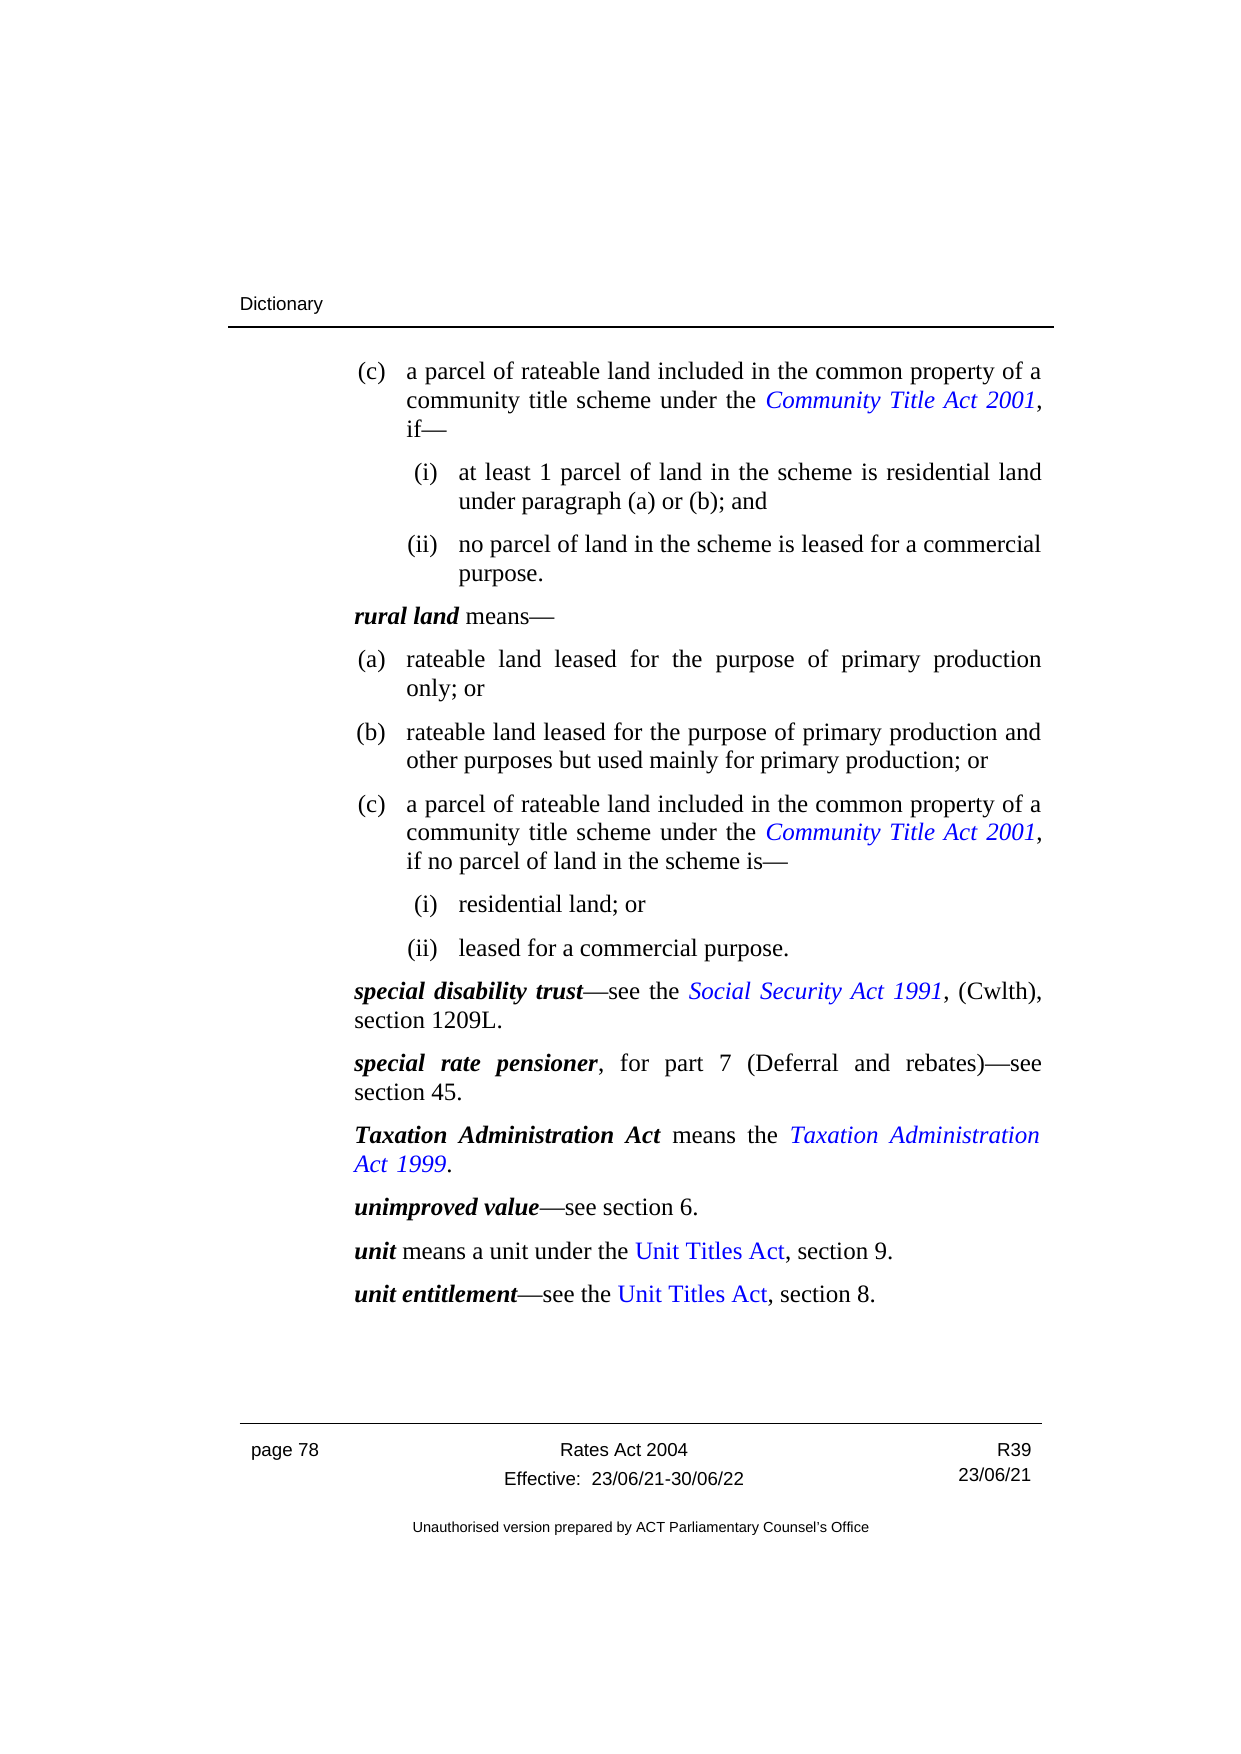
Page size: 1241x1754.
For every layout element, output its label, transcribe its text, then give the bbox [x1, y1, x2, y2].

text (a) rateable land leased for the purpose of primary production only; or [239, 644, 1042, 702]
text (ii) no parcel of land in the scheme is leased for a commercial purpose. [239, 529, 1042, 587]
text (c) a parcel of rateable land included in the common property of a community title scheme under the Community Title Act 2001, if— [239, 356, 1042, 442]
text Taxation Administration Act means the Taxation Administration Act 1999. [354, 1120, 1042, 1178]
text special rate pensioner, for part 7 (Deferral and rebates)—see section 45. [354, 1048, 1042, 1106]
text rural land means— [354, 601, 1042, 630]
text (b) rateable land leased for the purpose of primary production and other purposes but used mainly for primary production; or [239, 717, 1042, 774]
text (i) at least 1 parcel of land in the scheme is residential land under paragraph (a) or (b); and [239, 457, 1042, 514]
text unimproved value—see section 6. [354, 1192, 1042, 1221]
text unit means a unit under the Unit Titles Act, section 9. [354, 1236, 1042, 1264]
text special disability trust—see the Social Security Act 1991, (Cwlth), section 1209L. [354, 976, 1042, 1034]
text (ii) leased for a commercial purpose. [239, 933, 1042, 962]
text (c) a parcel of rateable land included in the common property of a community title scheme under the Community Title Act 2001, if no parcel of land in the scheme is— [239, 789, 1042, 875]
text (i) residential land; or [239, 889, 1042, 918]
text unit entitlement—see the Unit Titles Act, section 8. [354, 1279, 1042, 1308]
